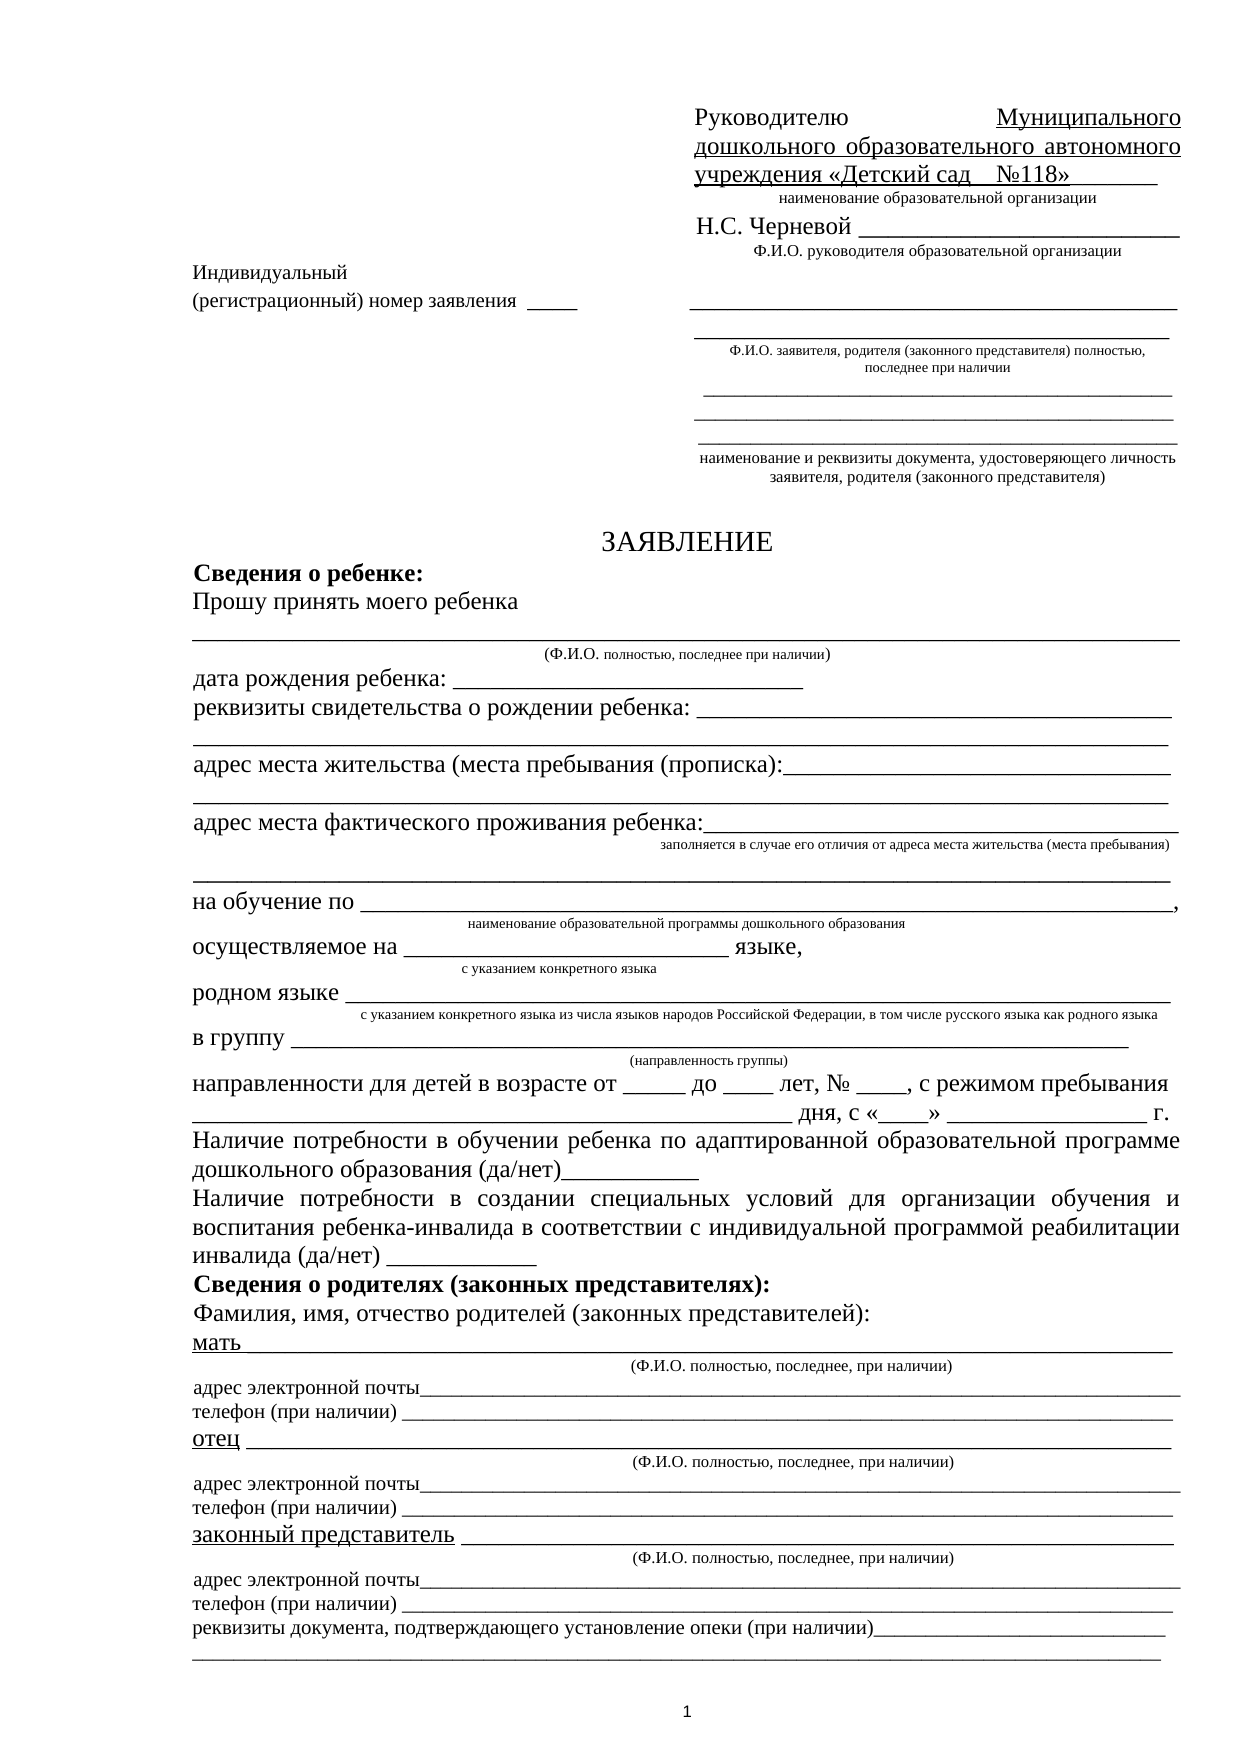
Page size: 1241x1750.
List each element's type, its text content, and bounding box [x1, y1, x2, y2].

text отец __________________________________________________________________________ [192, 1423, 1181, 1452]
text дата рождения ребенка: ____________________________ [118, 663, 1181, 692]
text законный представитель _________________________________________________________ [192, 1519, 1181, 1548]
text (Ф.И.О. полностью, последнее, при наличии) [118, 1356, 1181, 1375]
text (направленность группы) [118, 1051, 1181, 1068]
text (Ф.И.О. полностью, последнее, при наличии) [192, 1548, 1181, 1567]
text Руководителю Муниципального дошкольного образовательного автономного учреждения «Детский сад №118»_______ [694, 157, 1181, 188]
text наименование образовательной организации [694, 188, 1181, 207]
text Сведения о ребенке: [118, 558, 1181, 586]
text адрес места фактического проживания ребенка:______________________________________ [118, 807, 1181, 836]
text Наличие потребности в создании специальных условий для организации обучения и воспитания ребенка-инвалида в соответствии с индивидуальной программой реабилитации инвалида (да/нет) ____________ [192, 1183, 1181, 1269]
text наименование образовательной программы дошкольного образования [192, 915, 1181, 931]
text на обучение по _________________________________________________________________, [192, 886, 1181, 915]
text заполняется в случае его отличия от адреса места жительства (места пребывания) [118, 836, 1181, 852]
text ______________________________________________________________________________ [118, 778, 1181, 807]
text телефон (при наличии) __________________________________________________________________________ [192, 1591, 1181, 1615]
text наименование и реквизиты документа, удостоверяющего личность заявителя, родителя (законного представителя) [694, 447, 1181, 486]
text родном языке __________________________________________________________________ [192, 977, 1181, 1006]
text (Ф.И.О. полностью, последнее, при наличии) [192, 1452, 1181, 1471]
text адрес электронной почты_________________________________________________________________________ [118, 1375, 1181, 1399]
text адрес места жительства (места пребывания (прописка):_______________________________ [118, 749, 1181, 778]
text Н.С. Черневой ______________________ Ф.И.О. руководителя образовательной организации [694, 207, 1181, 260]
text с указанием конкретного языка из числа языков народов Российской Федерации, в том числе русского языка как родного языка [192, 1006, 1181, 1022]
text ______________________________________________ [694, 423, 1181, 447]
text (регистрационный) номер заявления ____ _______________________________________ [192, 284, 1181, 313]
text телефон (при наличии) __________________________________________________________________________ [192, 1399, 1181, 1423]
text Прошу принять моего ребенка _______________________________________________________________________________ [192, 586, 1181, 644]
text осуществляемое на __________________________ языке, [192, 931, 1181, 960]
text ______________________________________________________________________________ [118, 721, 1181, 749]
text адрес электронной почты_________________________________________________________________________ [118, 1471, 1181, 1495]
text ______________________________________ [694, 313, 1181, 342]
text направленности для детей в возрасте от _____ до ____ лет, № ____, с режимом пребывания ________________________________________________ дня, с «____» ________________ г. [192, 1068, 1181, 1126]
text ___________________________________________________________________ [118, 852, 1181, 886]
text адрес электронной почты_________________________________________________________________________ [118, 1567, 1181, 1591]
text реквизиты документа, подтверждающего установление опеки (при наличии)____________________________ [192, 1615, 1181, 1639]
text ______________________________________________ [694, 399, 1181, 423]
text Сведения о родителях (законных представителях): [118, 1269, 1181, 1298]
text мать __________________________________________________________________________ [192, 1327, 1181, 1356]
text Индивидуальный [192, 260, 1181, 284]
text в группу ___________________________________________________________________ [192, 1022, 1181, 1051]
text Руководителю Муниципального дошкольного образовательного автономного учреждения «Детский сад №118»_______ [694, 102, 1181, 156]
text ЗАЯВЛЕНИЕ [118, 524, 1181, 558]
text Наличие потребности в обучении ребенка по адаптированной образовательной программе дошкольного образования (да/нет)___________ [192, 1126, 1181, 1183]
text реквизиты свидетельства о рождении ребенка: ______________________________________ [118, 692, 1181, 721]
text с указанием конкретного языка [192, 960, 1181, 977]
text _____________________________________________________________________________________________ [192, 1639, 1181, 1663]
text последнее при наличии [694, 358, 1181, 375]
text _____________________________________________ [694, 375, 1181, 399]
text Ф.И.О. заявителя, родителя (законного представителя) полностью, [694, 342, 1181, 358]
text Фамилия, имя, отчество родителей (законных представителей): [118, 1298, 1181, 1327]
text (Ф.И.О. полностью, последнее при наличии) [118, 644, 1181, 663]
text телефон (при наличии) __________________________________________________________________________ [192, 1495, 1181, 1519]
